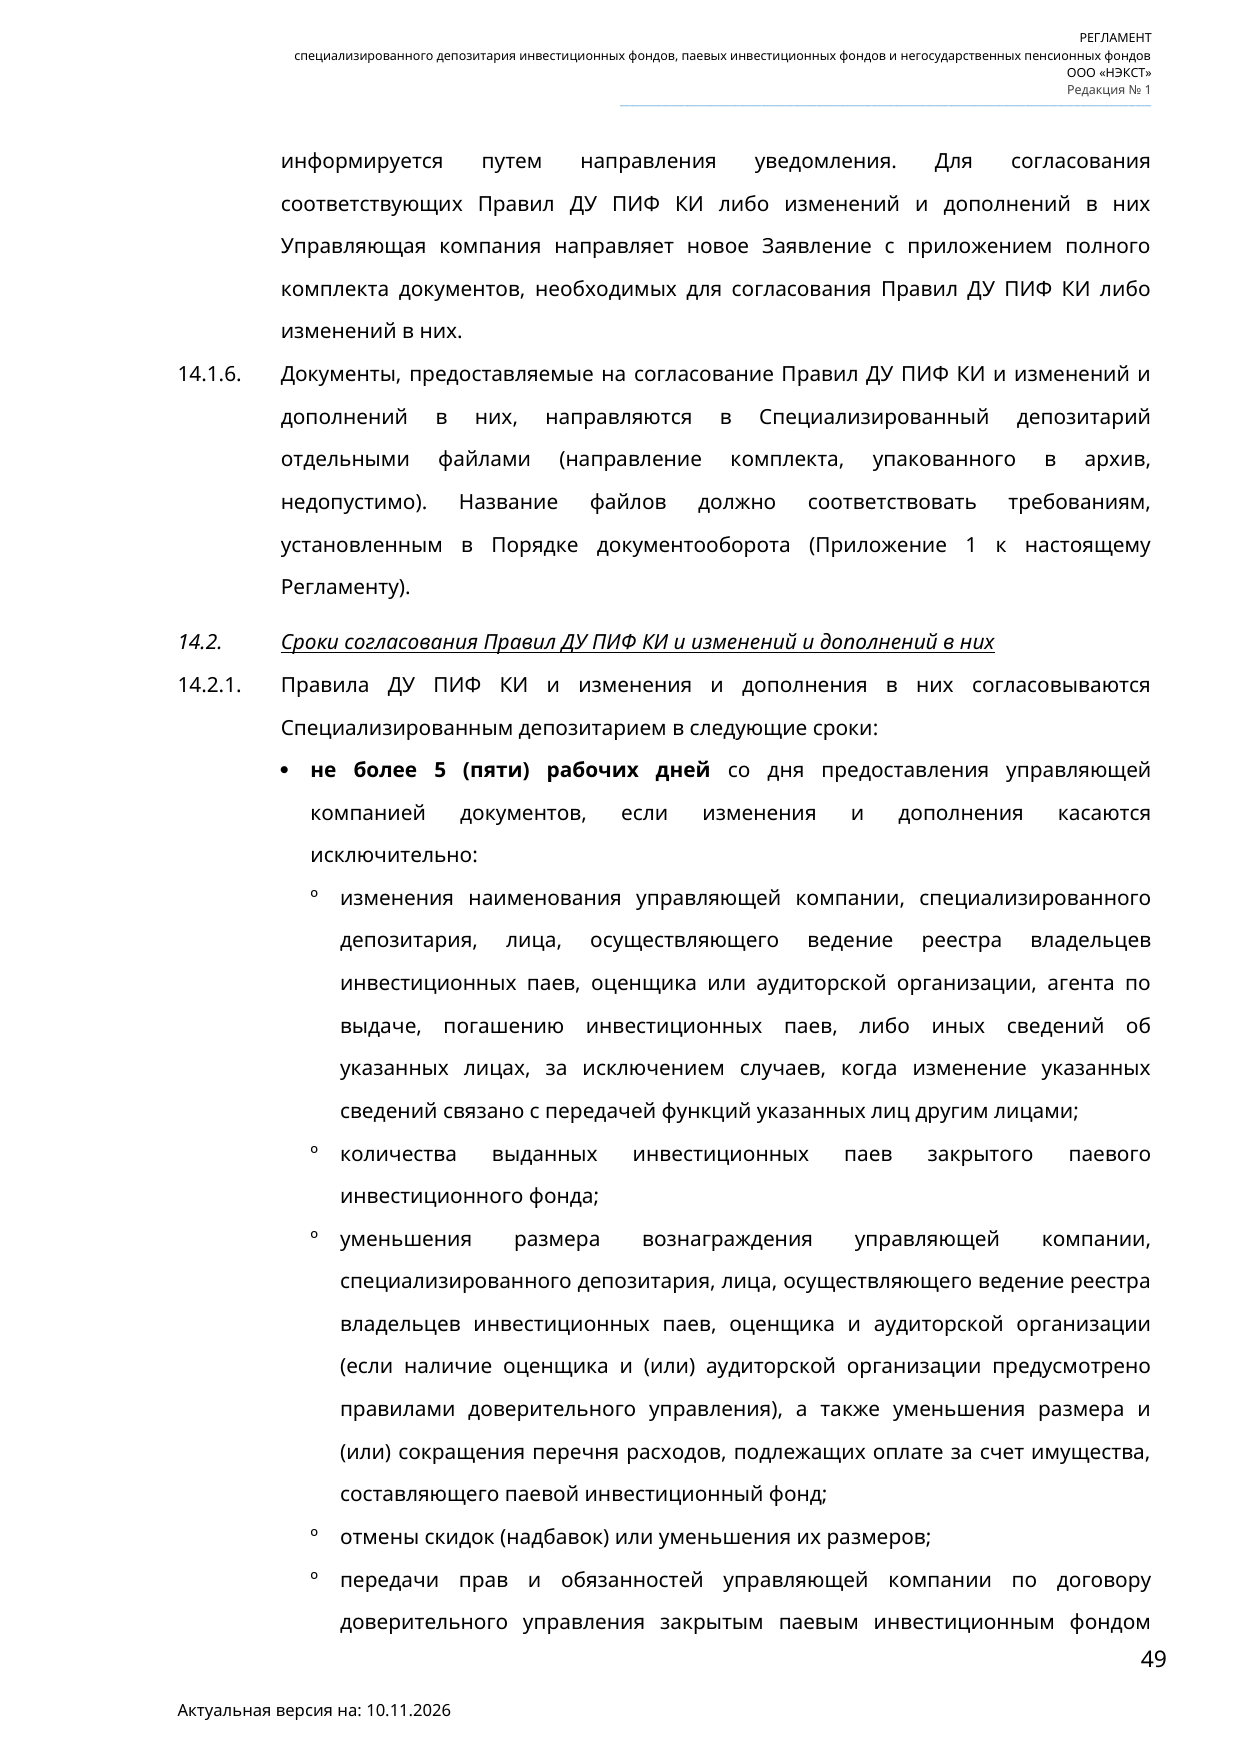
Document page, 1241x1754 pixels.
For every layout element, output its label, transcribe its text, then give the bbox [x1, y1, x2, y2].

text изменения наименования управляющей компании, специализированного депозитария, лица, осуществляющего ведение реестра владельцев инвестиционных паев, оценщика или аудиторской организации, агента по выдаче, погашению инвестиционных паев, либо иных сведений об указанных лицах, за исключением случаев, когда изменение указанных сведений связано с передачей функций указанных лиц другим лицами; [310, 883, 1152, 1124]
text Сроки согласования Правил ДУ ПИФ КИ и изменений и дополнений в них [177, 627, 1152, 656]
text уменьшения размера вознаграждения управляющей компании, специализированного депозитария, лица, осуществляющего ведение реестра владельцев инвестиционных паев, оценщика и аудиторской организации (если наличие оценщика и (или) аудиторской организации предусмотрено правилами доверительного управления), а также уменьшения размера и (или) сокращения перечня расходов, подлежащих оплате за счет имущества, составляющего паевой инвестиционный фонд; [310, 1224, 1152, 1508]
text не более 5 (пяти) рабочих дней со дня предоставления управляющей компанией документов, если изменения и дополнения касаются исключительно: [281, 755, 1152, 869]
text Документы, предоставляемые на согласование Правил ДУ ПИФ КИ и изменений и дополнений в них, направляются в Специализированный депозитарий отдельными файлами (направление комплекта, упакованного в архив, недопустимо). Название файлов должно соответствовать требованиям, установленным в Порядке документооборота (Приложение 1 к настоящему Регламенту). [177, 359, 1152, 601]
text Правила ДУ ПИФ КИ и изменения и дополнения в них согласовываются Специализированным депозитарием в следующие сроки: [177, 670, 1152, 741]
text отмены скидок (надбавок) или уменьшения их размеров; [310, 1522, 1152, 1551]
text количества выданных инвестиционных паев закрытого паевого инвестиционного фонда; [310, 1139, 1152, 1210]
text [310, 1565, 1152, 1636]
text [177, 146, 1152, 345]
